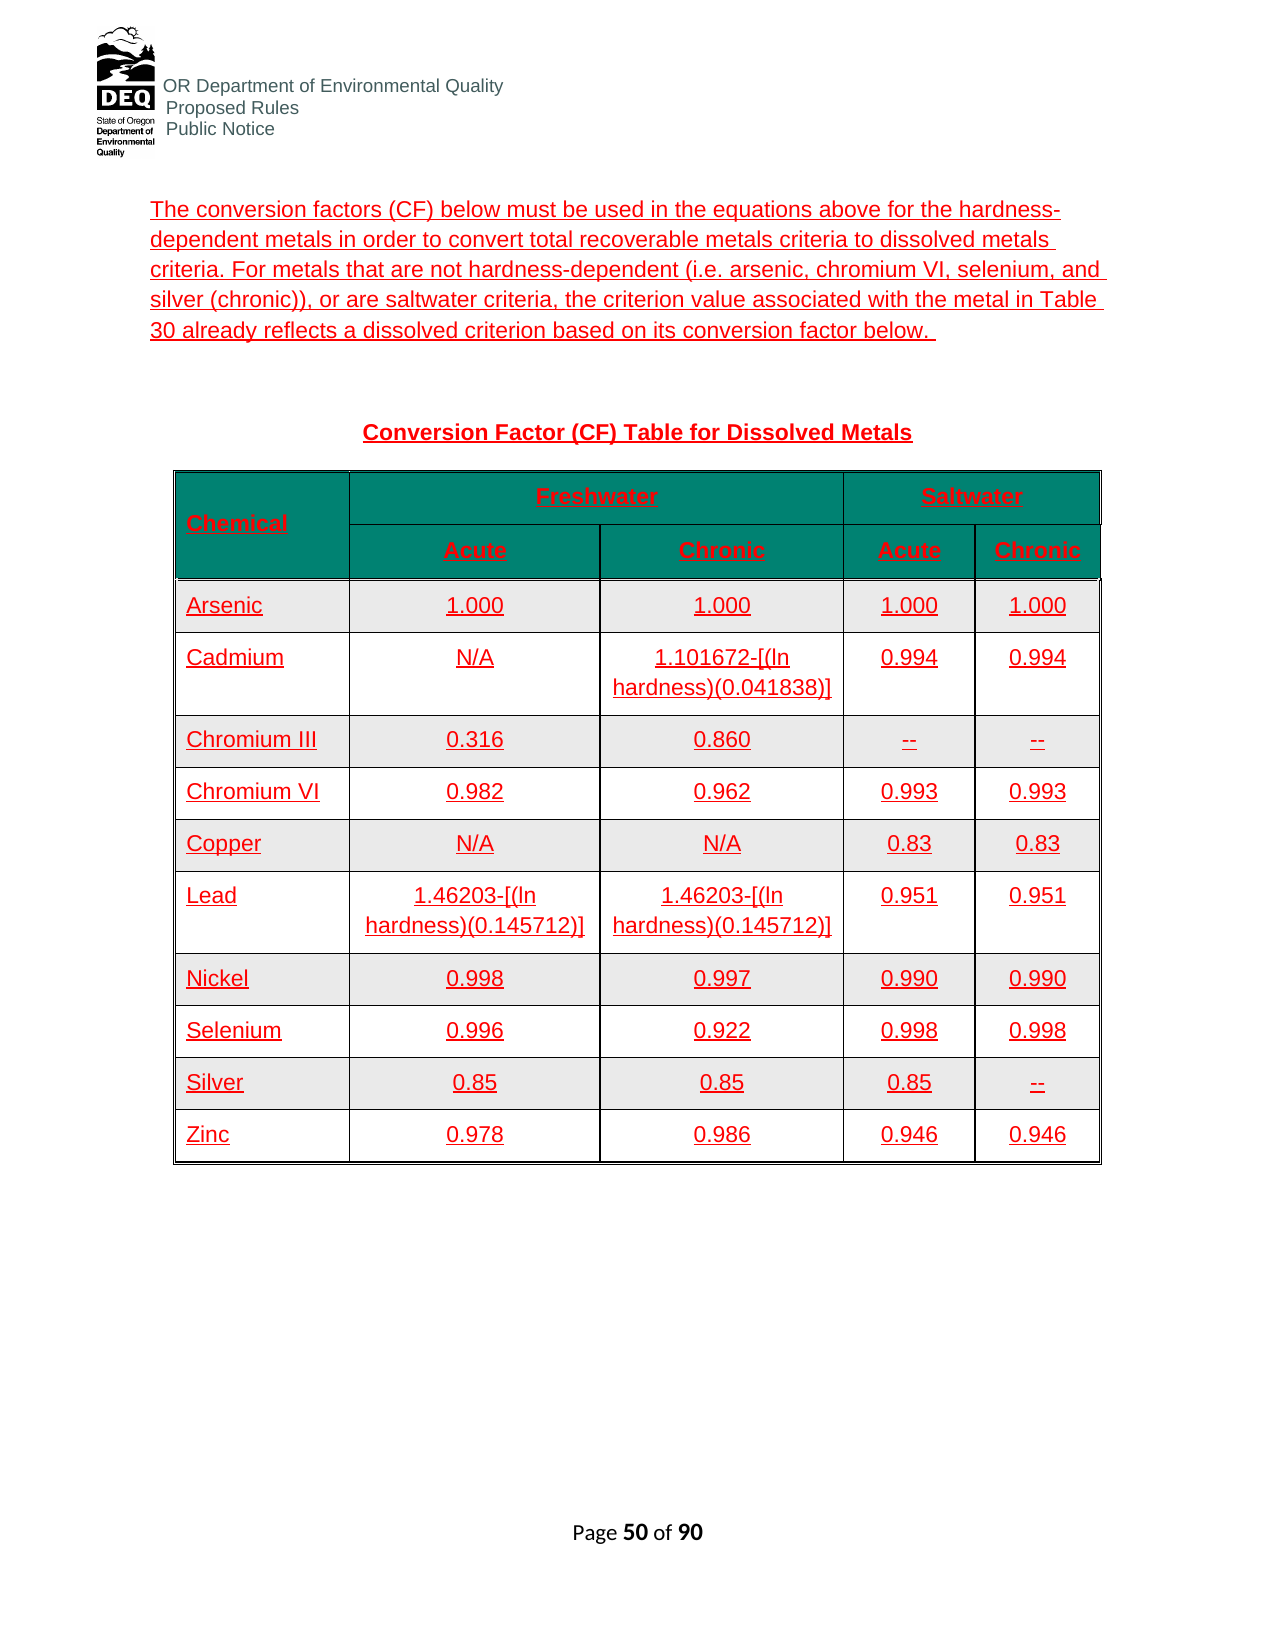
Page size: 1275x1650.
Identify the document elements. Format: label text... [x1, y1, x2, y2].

table_header Chemical [176, 473, 349, 578]
table_cell 0.85 [350, 1058, 599, 1109]
table_header Saltwater [844, 473, 1099, 524]
table_cell Copper [176, 820, 349, 871]
table_cell N/A [350, 820, 599, 871]
table_cell 1.46203-[(ln hardness)(0.145712)] [350, 872, 599, 953]
table_cell 0.978 [350, 1110, 599, 1161]
table_cell Nickel [176, 954, 349, 1005]
table_header Freshwater [350, 473, 843, 524]
table_cell 1.000 [601, 581, 843, 632]
table_cell 1.000 [844, 581, 974, 632]
table_cell 0.998 [844, 1006, 974, 1057]
table_cell -- [976, 1058, 1099, 1109]
table_cell 1.000 [976, 578, 1100, 632]
table_cell 0.860 [601, 716, 843, 767]
text The conversion factors (CF) below must be used in the equations above for the hardness-dependent metals in order to convert total recoverable metals criteria to dissolved metals criteria. For metals that are not hardness-dependent (i.e. arsenic, chromium VI, selenium, and silver (chronic)), or are saltwater criteria, the criterion value associated with the metal in Table 30 already reflects a dissolved criterion based on its conversion factor below. [150, 196, 1125, 343]
table_cell 0.951 [976, 872, 1099, 953]
table_cell 0.316 [350, 716, 599, 767]
table_cell Lead [176, 872, 349, 953]
table_cell 0.990 [976, 954, 1099, 1005]
table_cell Silver [176, 1058, 349, 1109]
text Conversion Factor (CF) Table for Dissolved Metals [150, 419, 1125, 445]
table_cell Acute [350, 525, 599, 578]
table_cell 0.986 [601, 1110, 843, 1161]
table_cell Chronic [601, 525, 843, 578]
table_cell 0.998 [976, 1006, 1099, 1057]
picture [97, 26, 156, 159]
table_cell 0.982 [350, 768, 599, 819]
table_cell 0.85 [601, 1058, 843, 1109]
table_cell 0.996 [350, 1006, 599, 1057]
table_cell Chronic [976, 525, 1100, 578]
table_cell -- [976, 716, 1099, 767]
table_cell 0.951 [844, 872, 974, 953]
table_cell 1.101672-[(ln hardness)(0.041838)] [601, 633, 843, 714]
table_cell 1.46203-[(ln hardness)(0.145712)] [601, 872, 843, 953]
table_cell 1.000 [350, 581, 599, 632]
table_cell 0.998 [350, 954, 599, 1005]
table_cell Acute [844, 525, 974, 578]
table_cell Chromium VI [176, 768, 349, 819]
table_cell Arsenic [175, 578, 349, 632]
table_cell 0.994 [844, 633, 974, 714]
table_cell 0.994 [976, 633, 1099, 714]
table_cell N/A [601, 820, 843, 871]
table_cell 0.997 [601, 954, 843, 1005]
table_cell Selenium [176, 1006, 349, 1057]
table_cell N/A [350, 633, 599, 714]
table_cell 0.946 [976, 1110, 1099, 1161]
table_cell -- [844, 716, 974, 767]
table_cell Cadmium [176, 633, 349, 714]
table_cell 0.85 [844, 1058, 974, 1109]
table_cell Chromium III [176, 716, 349, 767]
table_cell Zinc [176, 1110, 349, 1161]
table_cell 0.946 [844, 1110, 974, 1161]
table_cell 0.922 [601, 1006, 843, 1057]
table_cell 0.993 [976, 768, 1099, 819]
table_cell 0.990 [844, 954, 974, 1005]
table_cell 0.993 [844, 768, 974, 819]
table_cell 0.83 [976, 820, 1099, 871]
table_cell 0.962 [601, 768, 843, 819]
table_cell 0.83 [844, 820, 974, 871]
